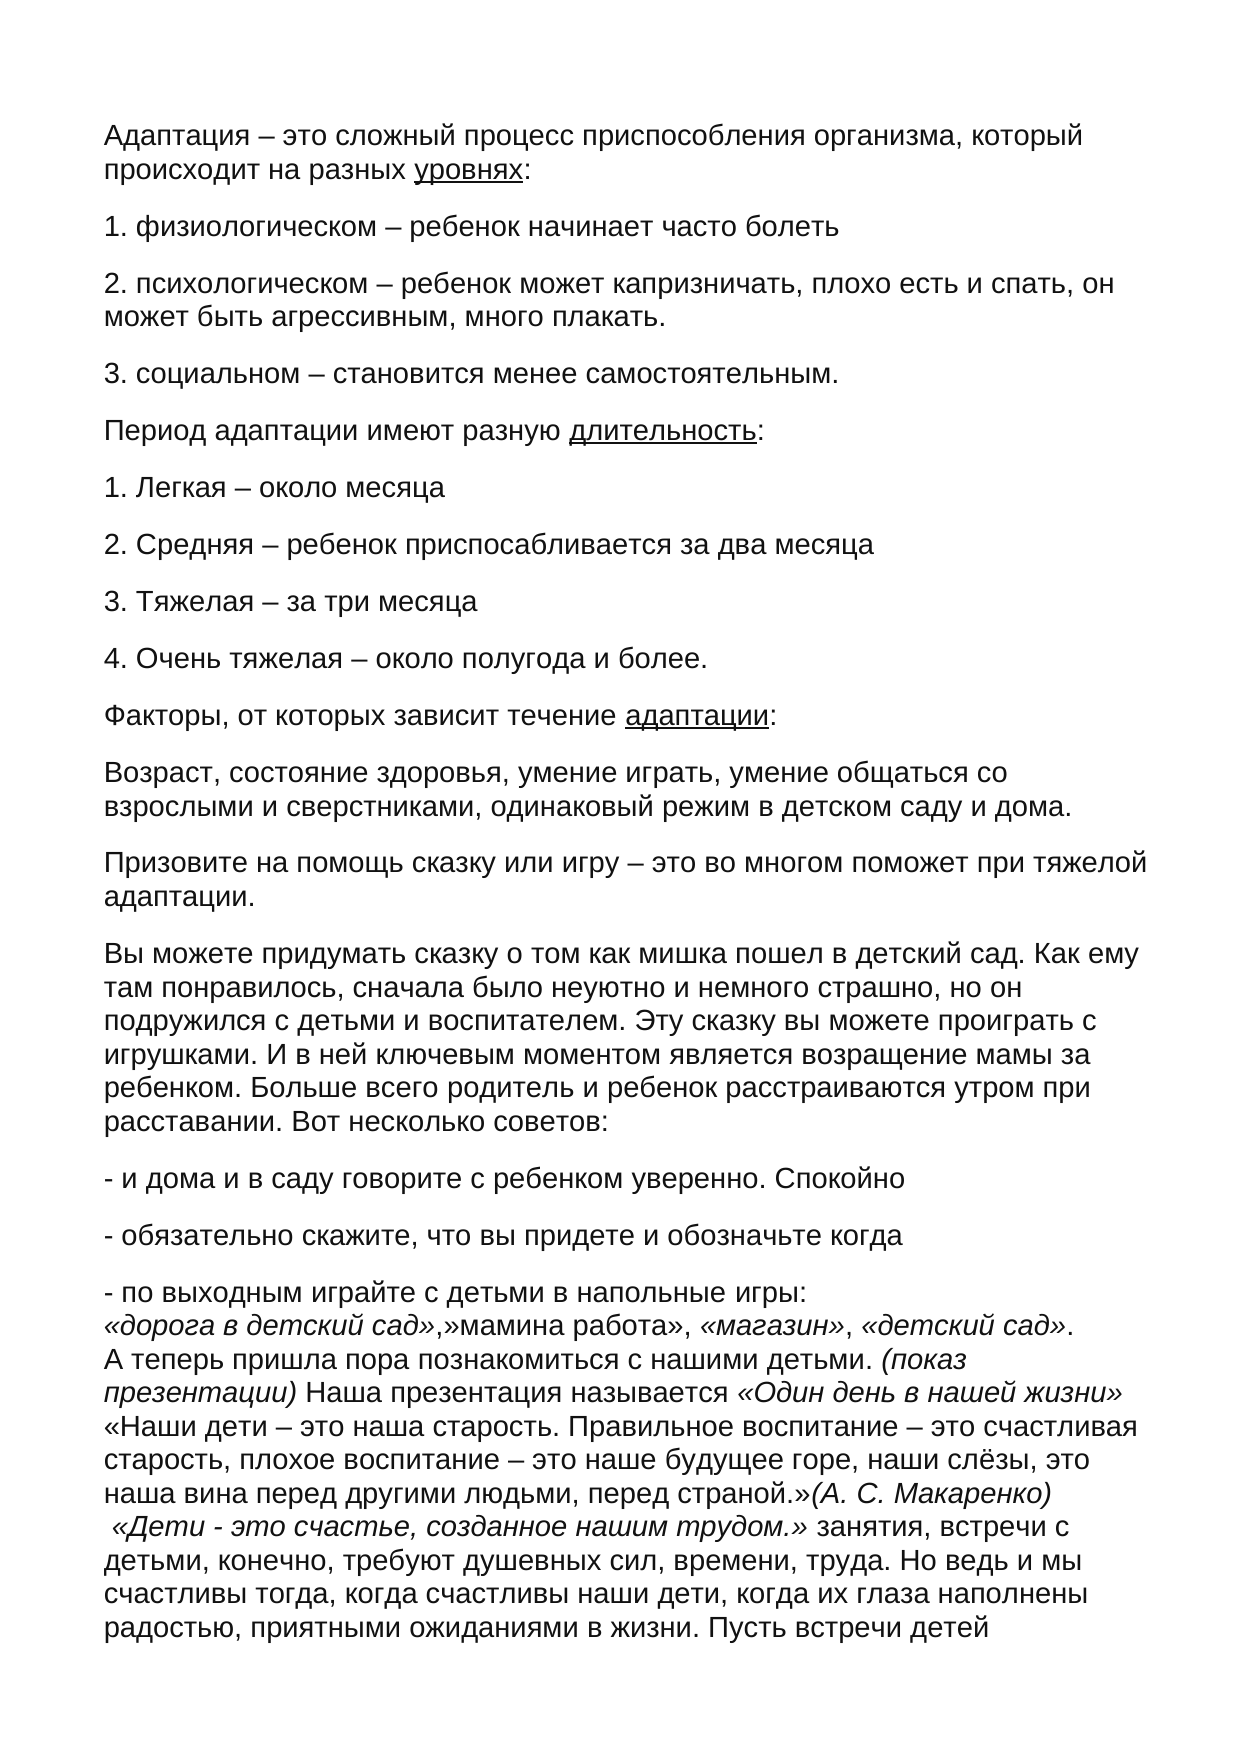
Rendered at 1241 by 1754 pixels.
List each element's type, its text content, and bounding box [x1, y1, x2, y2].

text 3. Тяжелая – за три месяца [103, 584, 1152, 618]
text Период адаптации имеют разную длительность: [103, 413, 1152, 447]
text - и дома и в саду говорите с ребенком уверенно. Спокойно [103, 1161, 1152, 1194]
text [103, 1509, 1152, 1644]
text «Наши дети – это наша старость. Правильное воспитание – это счастливая старость, плохое воспитание – это наше будущее горе, наши слёзы, это наша вина перед другими людьми, перед страной.»(А. С. Макаренко) [103, 1409, 1152, 1509]
text 4. Очень тяжелая – около полугода и более. [103, 641, 1152, 674]
text Призовите на помощь сказку или игру – это во многом поможет при тяжелой адаптации. [103, 846, 1152, 913]
text 2. психологическом – ребенок может капризничать, плохо есть и спать, он может быть агрессивным, много плакать. [103, 266, 1152, 333]
text 3. социальном – становится менее самостоятельным. [103, 356, 1152, 390]
text «дорога в детский сад»,»мамина работа», «магазин», «детский сад». [103, 1308, 1152, 1342]
text 1. физиологическом – ребенок начинает часто болеть [103, 209, 1152, 242]
text - обязательно скажите, что вы придете и обозначьте когда [103, 1218, 1152, 1251]
text Возраст, состояние здоровья, умение играть, умение общаться со взрослыми и сверстниками, одинаковый режим в детском саду и дома. [103, 755, 1152, 822]
text 2. Средняя – ребенок приспосабливается за два месяца [103, 527, 1152, 561]
text Адаптация – это сложный процесс приспособления организма, который происходит на разных уровнях: [103, 118, 1152, 185]
text Вы можете придумать сказку о том как мишка пошел в детский сад. Как ему там понравилось, сначала было неуютно и немного страшно, но он подружился с детьми и воспитателем. Эту сказку вы можете проиграть с игрушками. И в ней ключевым моментом является возращение мамы за ребенком. Больше всего родитель и ребенок расстраиваются утром при расставании. Вот несколько советов: [103, 936, 1152, 1137]
text 1. Легкая – около месяца [103, 470, 1152, 504]
text Факторы, от которых зависит течение адаптации: [103, 698, 1152, 732]
text А теперь пришла пора познакомиться с нашими детьми. (показ презентации) Наша презентация называется «Один день в нашей жизни» [103, 1342, 1152, 1409]
text - по выходным играйте с детьми в напольные игры: [103, 1275, 1152, 1308]
